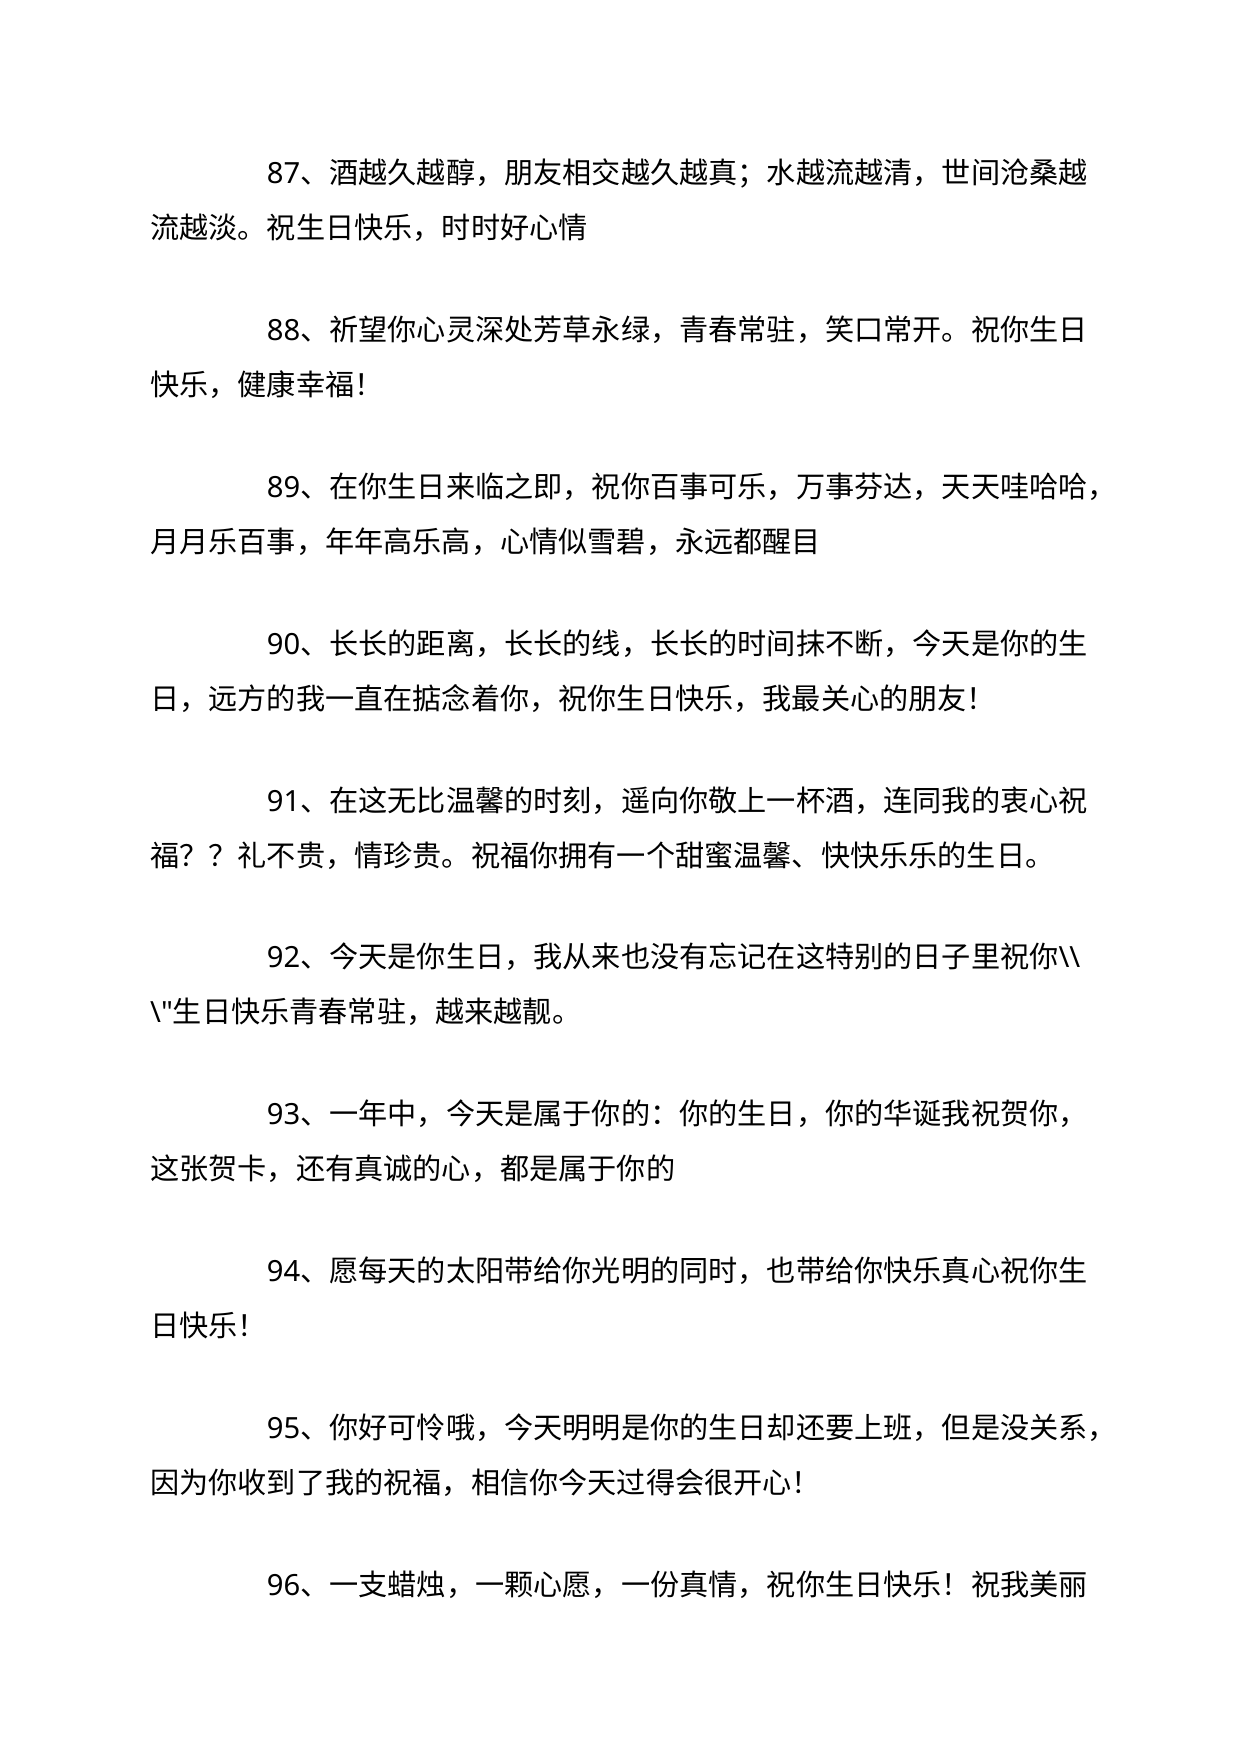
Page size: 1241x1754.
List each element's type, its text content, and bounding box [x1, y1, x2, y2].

text 93、一年中，今天是属于你的：你的生日，你的华诞我祝贺你，这张贺卡，还有真诚的心，都是属于你的 [150, 1091, 1090, 1188]
text 91、在这无比温馨的时刻，遥向你敬上一杯酒，连同我的衷心祝福？？礼不贵，情珍贵。祝福你拥有一个甜蜜温馨、快快乐乐的生日。 [150, 777, 1090, 874]
text 95、你好可怜哦，今天明明是你的生日却还要上班，但是没关系，因为你收到了我的祝福，相信你今天过得会很开心！ [150, 1404, 1090, 1502]
text 88、祈望你心灵深处芳草永绿，青春常驻，笑口常开。祝你生日快乐，健康幸福！ [150, 307, 1090, 404]
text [150, 1561, 1090, 1603]
text 92、今天是你生日，我从来也没有忘记在这特别的日子里祝你\\\"生日快乐青春常驻，越来越靓。 [150, 934, 1090, 1031]
text 89、在你生日来临之即，祝你百事可乐，万事芬达，天天哇哈哈，月月乐百事，年年高乐高，心情似雪碧，永远都醒目 [150, 463, 1090, 561]
text 87、酒越久越醇，朋友相交越久越真；水越流越清，世间沧桑越流越淡。祝生日快乐，时时好心情 [150, 150, 1090, 247]
text 94、愿每天的太阳带给你光明的同时，也带给你快乐真心祝你生日快乐！ [150, 1248, 1090, 1345]
text 90、长长的距离，长长的线，长长的时间抹不断，今天是你的生日，远方的我一直在掂念着你，祝你生日快乐，我最关心的朋友！ [150, 620, 1090, 718]
